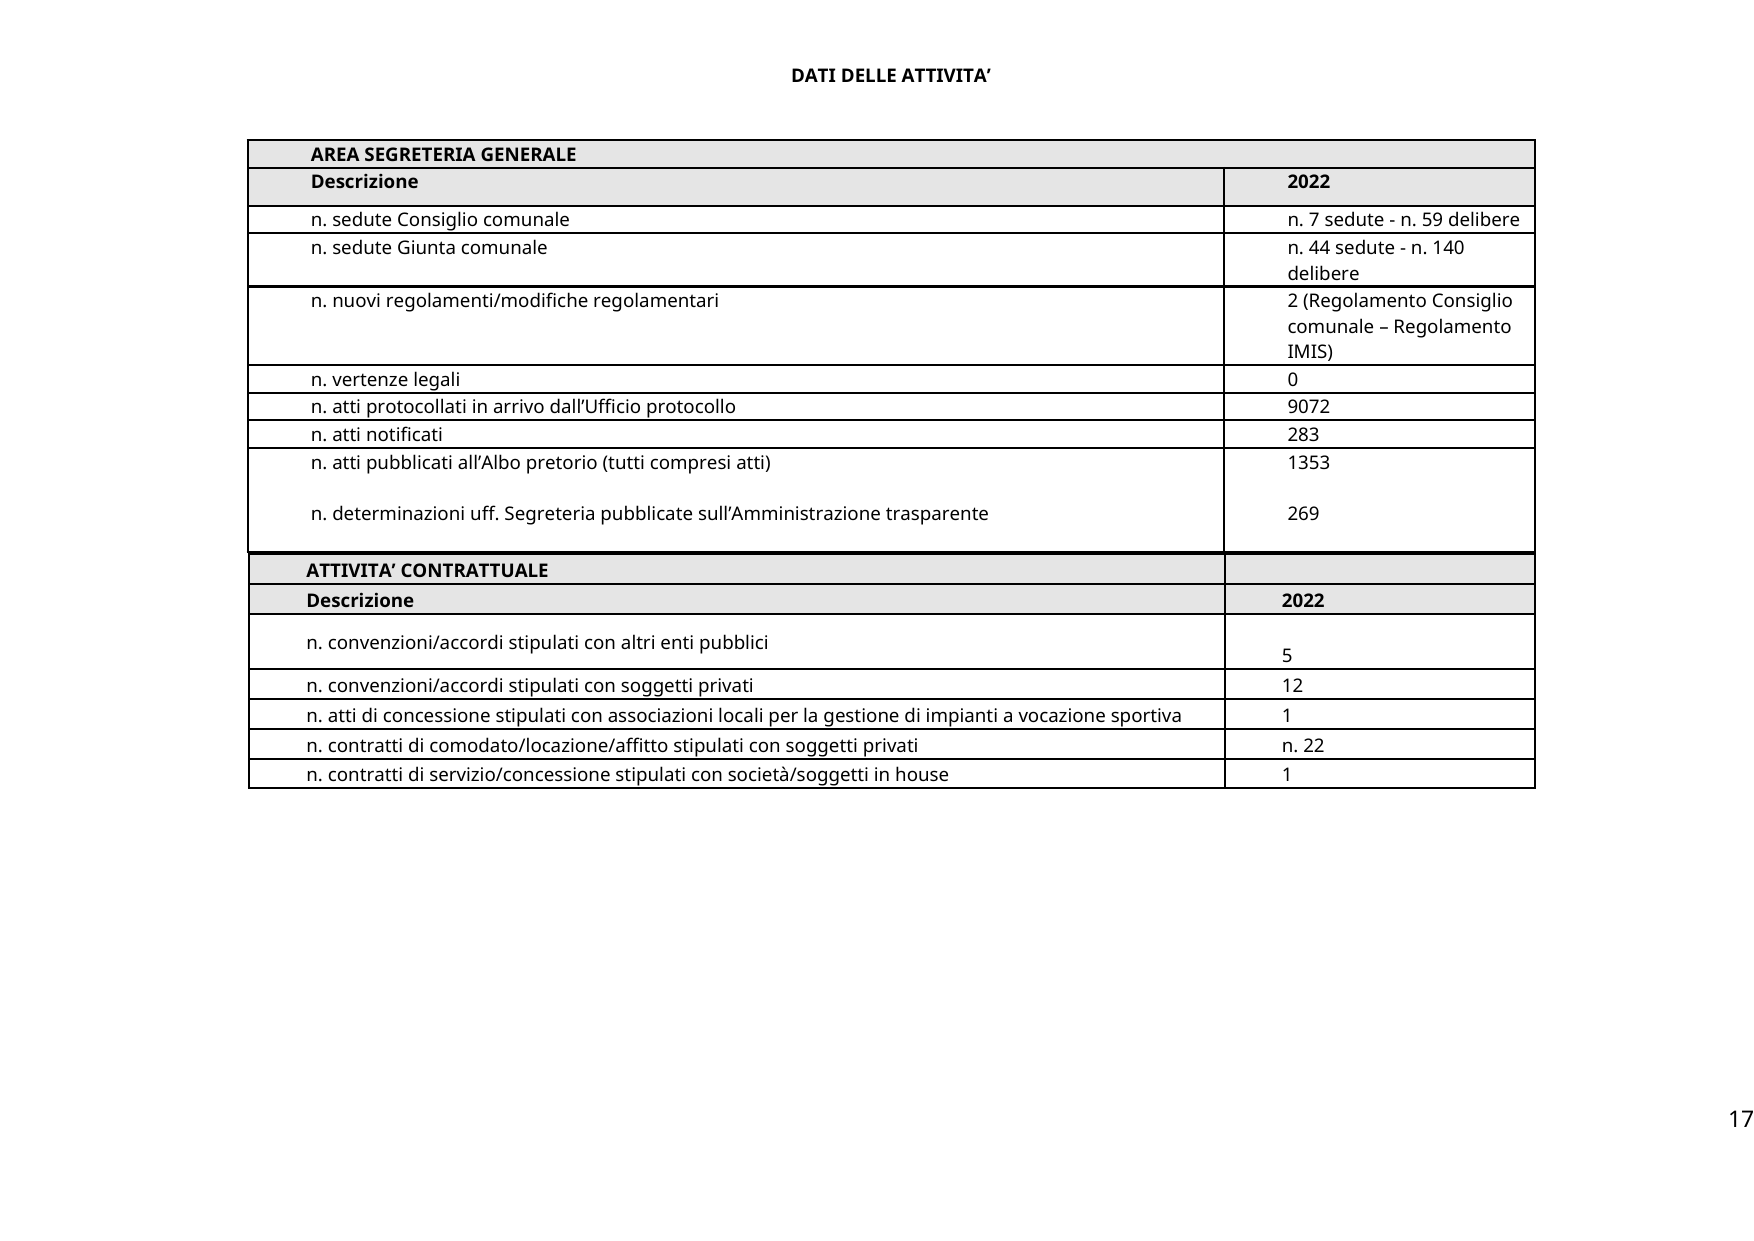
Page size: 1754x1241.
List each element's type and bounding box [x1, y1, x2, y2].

table_header [29, 63, 1697, 841]
